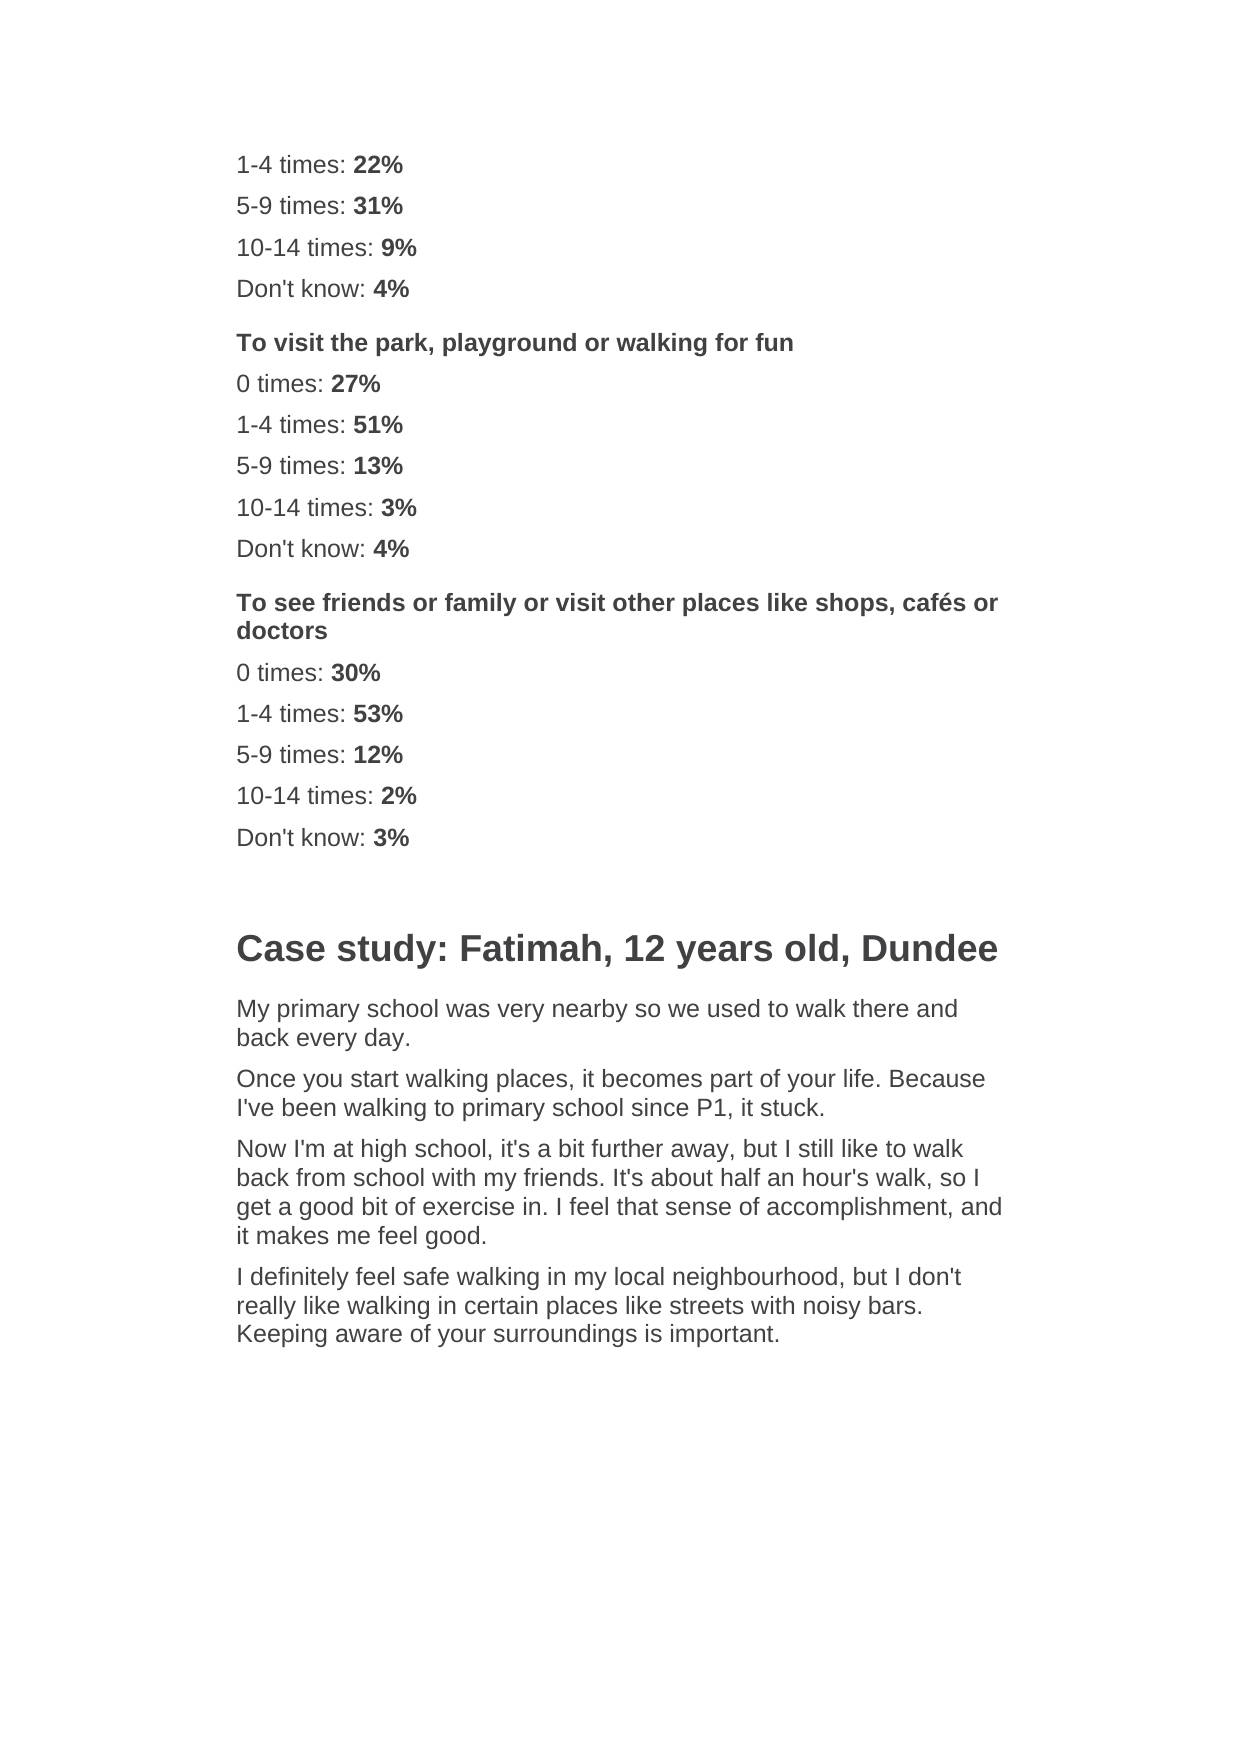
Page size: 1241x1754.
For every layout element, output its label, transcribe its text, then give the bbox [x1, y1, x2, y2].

text 0 times: 30% [236, 657, 1004, 686]
text 10-14 times: 3% [236, 492, 1004, 521]
text 10-14 times: 2% [236, 781, 1004, 810]
subtitle To see friends or family or visit other places like shops, cafés or doctors [236, 587, 1004, 645]
text 1-4 times: 51% [236, 410, 1004, 439]
text Don't know: 4% [236, 534, 1004, 562]
text 10-14 times: 9% [236, 232, 1004, 261]
text 1-4 times: 53% [236, 699, 1004, 727]
text 5-9 times: 12% [236, 740, 1004, 769]
text Once you start walking places, it becomes part of your life. Because I've been walking to primary school since P1, it stuck. [236, 1064, 1004, 1122]
text 5-9 times: 13% [236, 451, 1004, 480]
text Don't know: 4% [236, 274, 1004, 302]
text My primary school was very nearby so we used to walk there and back every day. [236, 994, 1004, 1052]
text 1-4 times: 22% [236, 150, 1004, 179]
text 0 times: 27% [236, 369, 1004, 397]
subtitle To visit the park, playground or walking for fun [236, 327, 1004, 356]
text I definitely feel safe walking in my local neighbourhood, but I don't really like walking in certain places like streets with noisy bars. Keeping aware of your surroundings is important. [236, 1262, 1004, 1348]
text 5-9 times: 31% [236, 191, 1004, 220]
subtitle Case study: Fatimah, 12 years old, Dundee [236, 926, 1004, 969]
text Don't know: 3% [236, 822, 1004, 851]
text Now I'm at high school, it's a bit further away, but I still like to walk back from school with my friends. It's about half an hour's walk, so I get a good bit of exercise in. I feel that sense of accomplishment, and it makes me feel good. [236, 1134, 1004, 1249]
